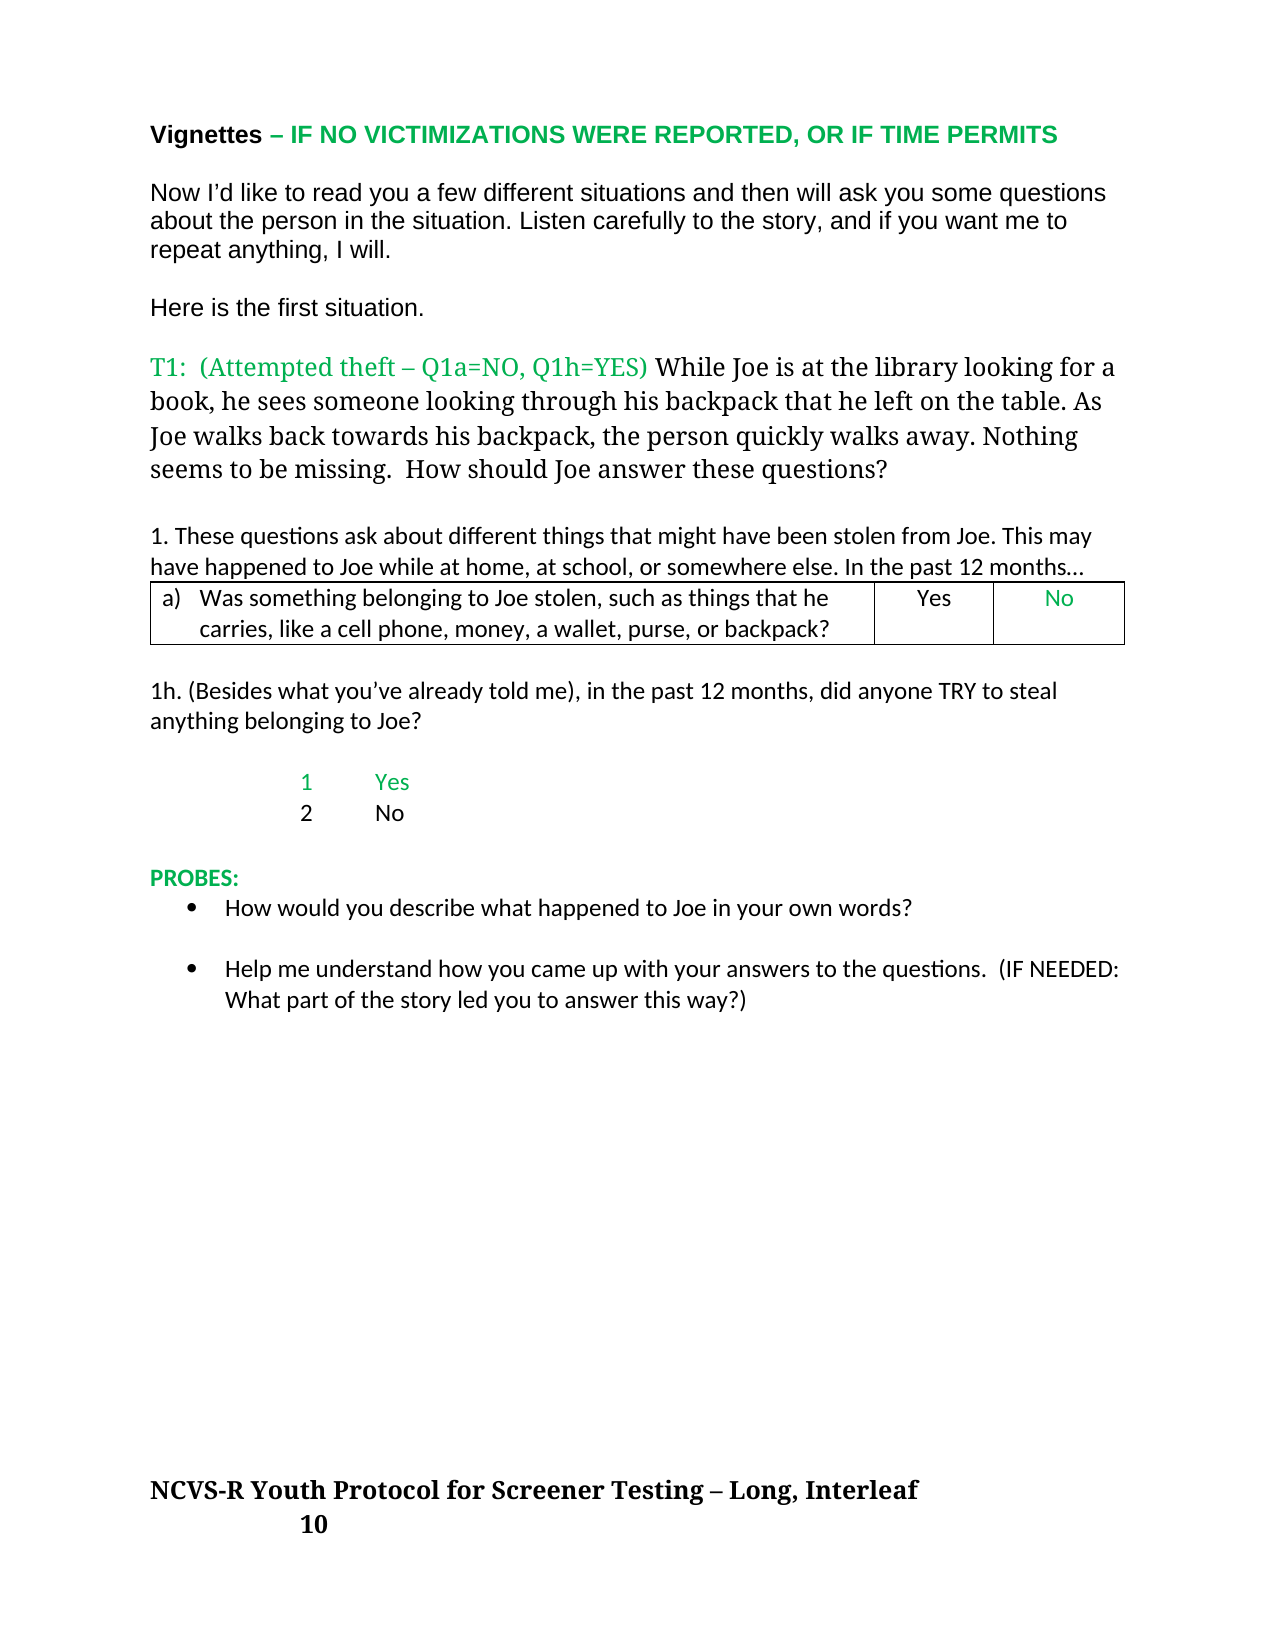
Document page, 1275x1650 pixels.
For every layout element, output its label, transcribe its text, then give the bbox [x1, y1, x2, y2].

table_header Was something belonging to Joe stolen, such as things that he carries, like a cell phone, money, a wallet, purse, or backpack? [151, 583, 874, 643]
text T1: (Attempted theft – Q1a=NO, Q1h=YES) While Joe is at the library looking for a book, he sees someone looking through his backpack that he left on the table. As Joe walks back towards his backpack, the person quickly walks away. Nothing seems to be missing. How should Joe answer these questions? [150, 350, 1125, 486]
text Here is the first situation. [150, 292, 1125, 321]
text PROBES: [150, 862, 1125, 892]
text Vignettes – IF NO VICTIMIZATIONS WERE REPORTED, OR IF TIME PERMITS [150, 120, 1125, 149]
text 1h. (Besides what you’ve already told me), in the past 12 months, did anyone TRY to steal anything belonging to Joe? [150, 675, 1125, 736]
text Now I’d like to read you a few different situations and then will ask you some questions about the person in the situation. Listen carefully to the story, and if you want me to repeat anything, I will. [150, 177, 1125, 264]
text 1. These questions ask about different things that might have been stolen from Joe. This may have happened to Joe while at home, at school, or somewhere else. In the past 12 months… [150, 520, 1125, 581]
list Help me understand how you came up with your answers to the questions. (IF NEEDED: What part of the story led you to answer this way?) [187, 953, 1125, 1014]
text 1 Yes [150, 767, 1125, 797]
text 2 No [150, 797, 1125, 828]
table_header No [994, 583, 1124, 643]
list How would you describe what happened to Joe in your own words? [187, 892, 1125, 923]
table_header Yes [875, 583, 993, 643]
